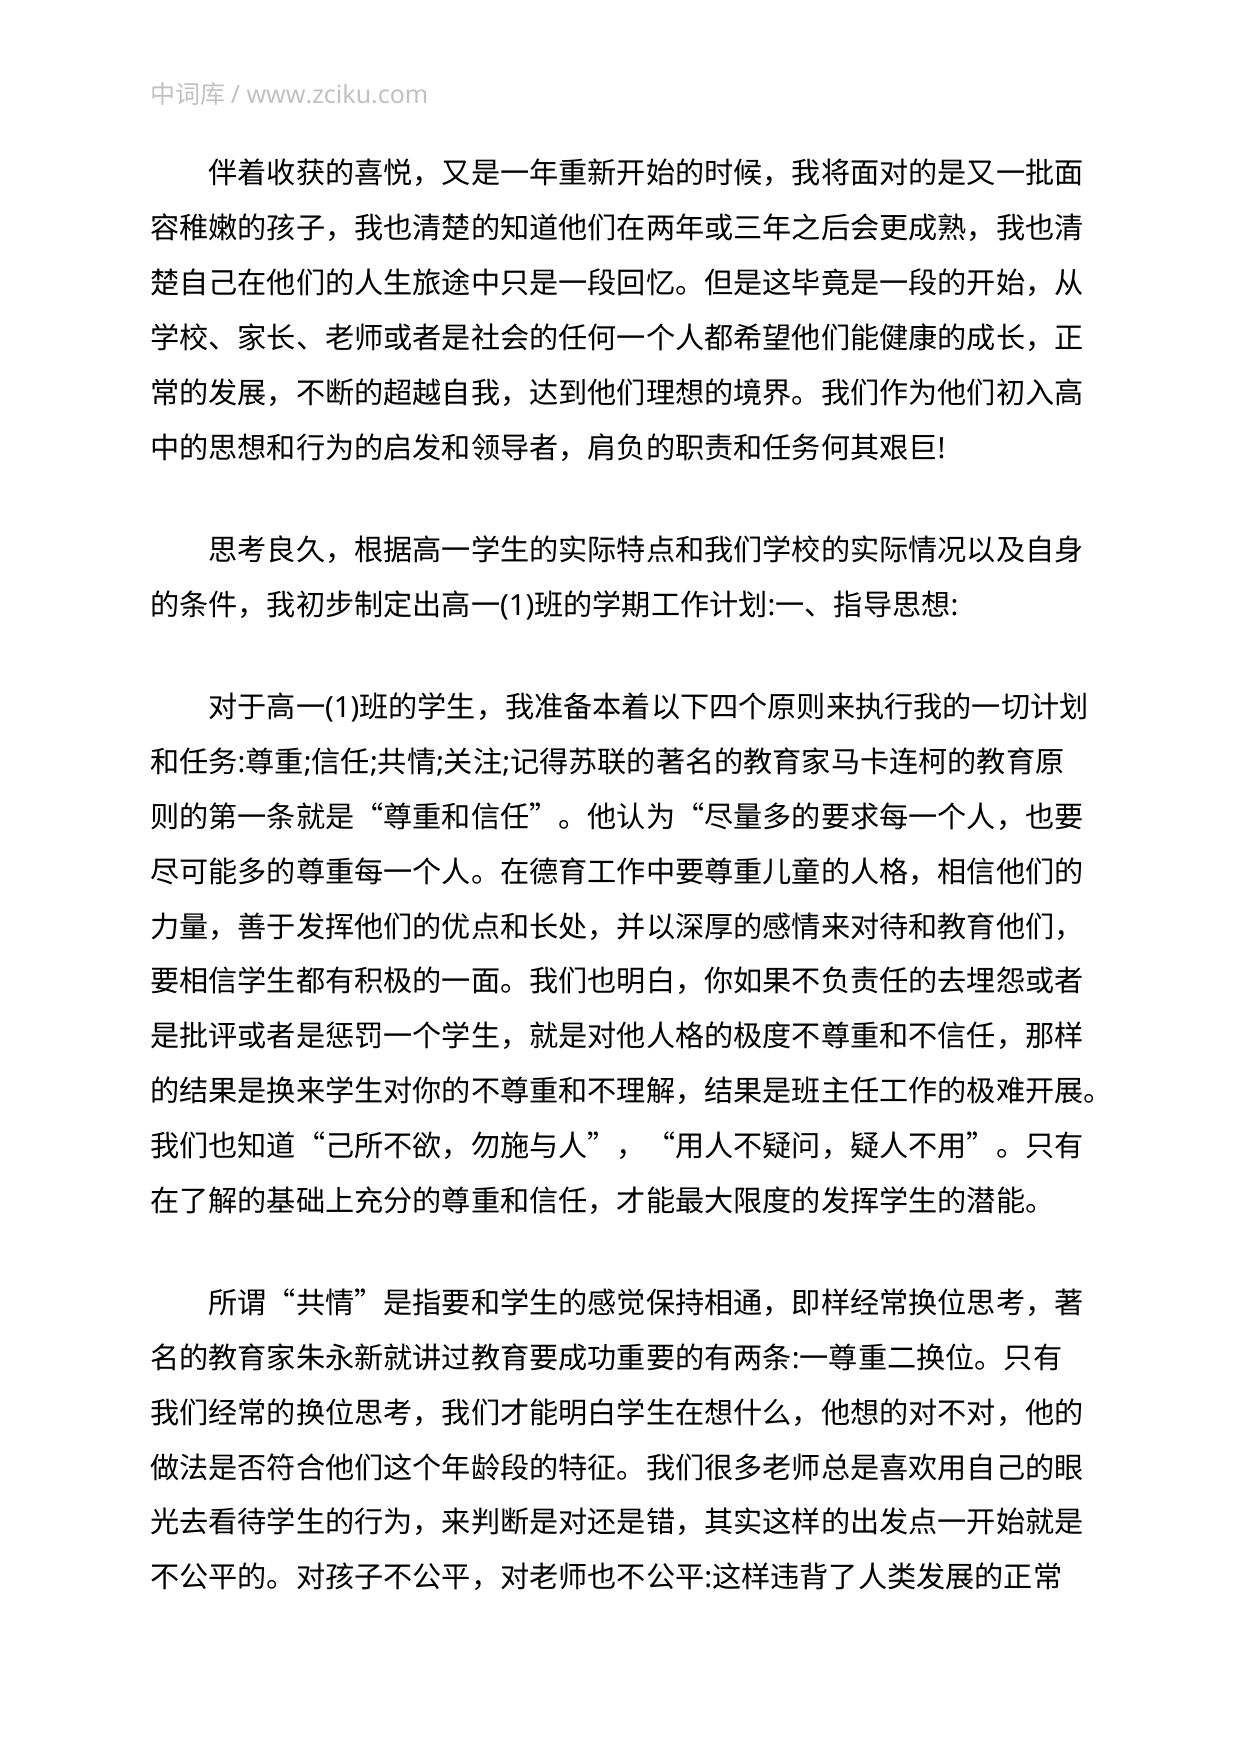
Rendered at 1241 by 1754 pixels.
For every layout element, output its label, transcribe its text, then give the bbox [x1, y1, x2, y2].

text 对于高一(1)班的学生，我准备本着以下四个原则来执行我的一切计划和任务:尊重;信任;共情;关注;记得苏联的著名的教育家马卡连柯的教育原则的第一条就是“尊重和信任”。他认为“尽量多的要求每一个人，也要尽可能多的尊重每一个人。在德育工作中要尊重儿童的人格，相信他们的力量，善于发挥他们的优点和长处，并以深厚的感情来对待和教育他们，要相信学生都有积极的一面。我们也明白，你如果不负责任的去埋怨或者是批评或者是惩罚一个学生，就是对他人格的极度不尊重和不信任，那样的结果是换来学生对你的不尊重和不理解，结果是班主任工作的极难开展。我们也知道“己所不欲，勿施与人”，“用人不疑问，疑人不用”。只有在了解的基础上充分的尊重和信任，才能最大限度的发挥学生的潜能。 [150, 683, 1090, 1220]
text 伴着收获的喜悦，又是一年重新开始的时候，我将面对的是又一批面容稚嫩的孩子，我也清楚的知道他们在两年或三年之后会更成熟，我也清楚自己在他们的人生旅途中只是一段回忆。但是这毕竟是一段的开始，从学校、家长、老师或者是社会的任何一个人都希望他们能健康的成长，正常的发展，不断的超越自我，达到他们理想的境界。我们作为他们初入高中的思想和行为的启发和领导者，肩负的职责和任务何其艰巨! [150, 150, 1090, 467]
text 思考良久，根据高一学生的实际特点和我们学校的实际情况以及自身的条件，我初步制定出高一(1)班的学期工作计划:一、指导思想: [150, 526, 1090, 624]
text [150, 1279, 1090, 1596]
